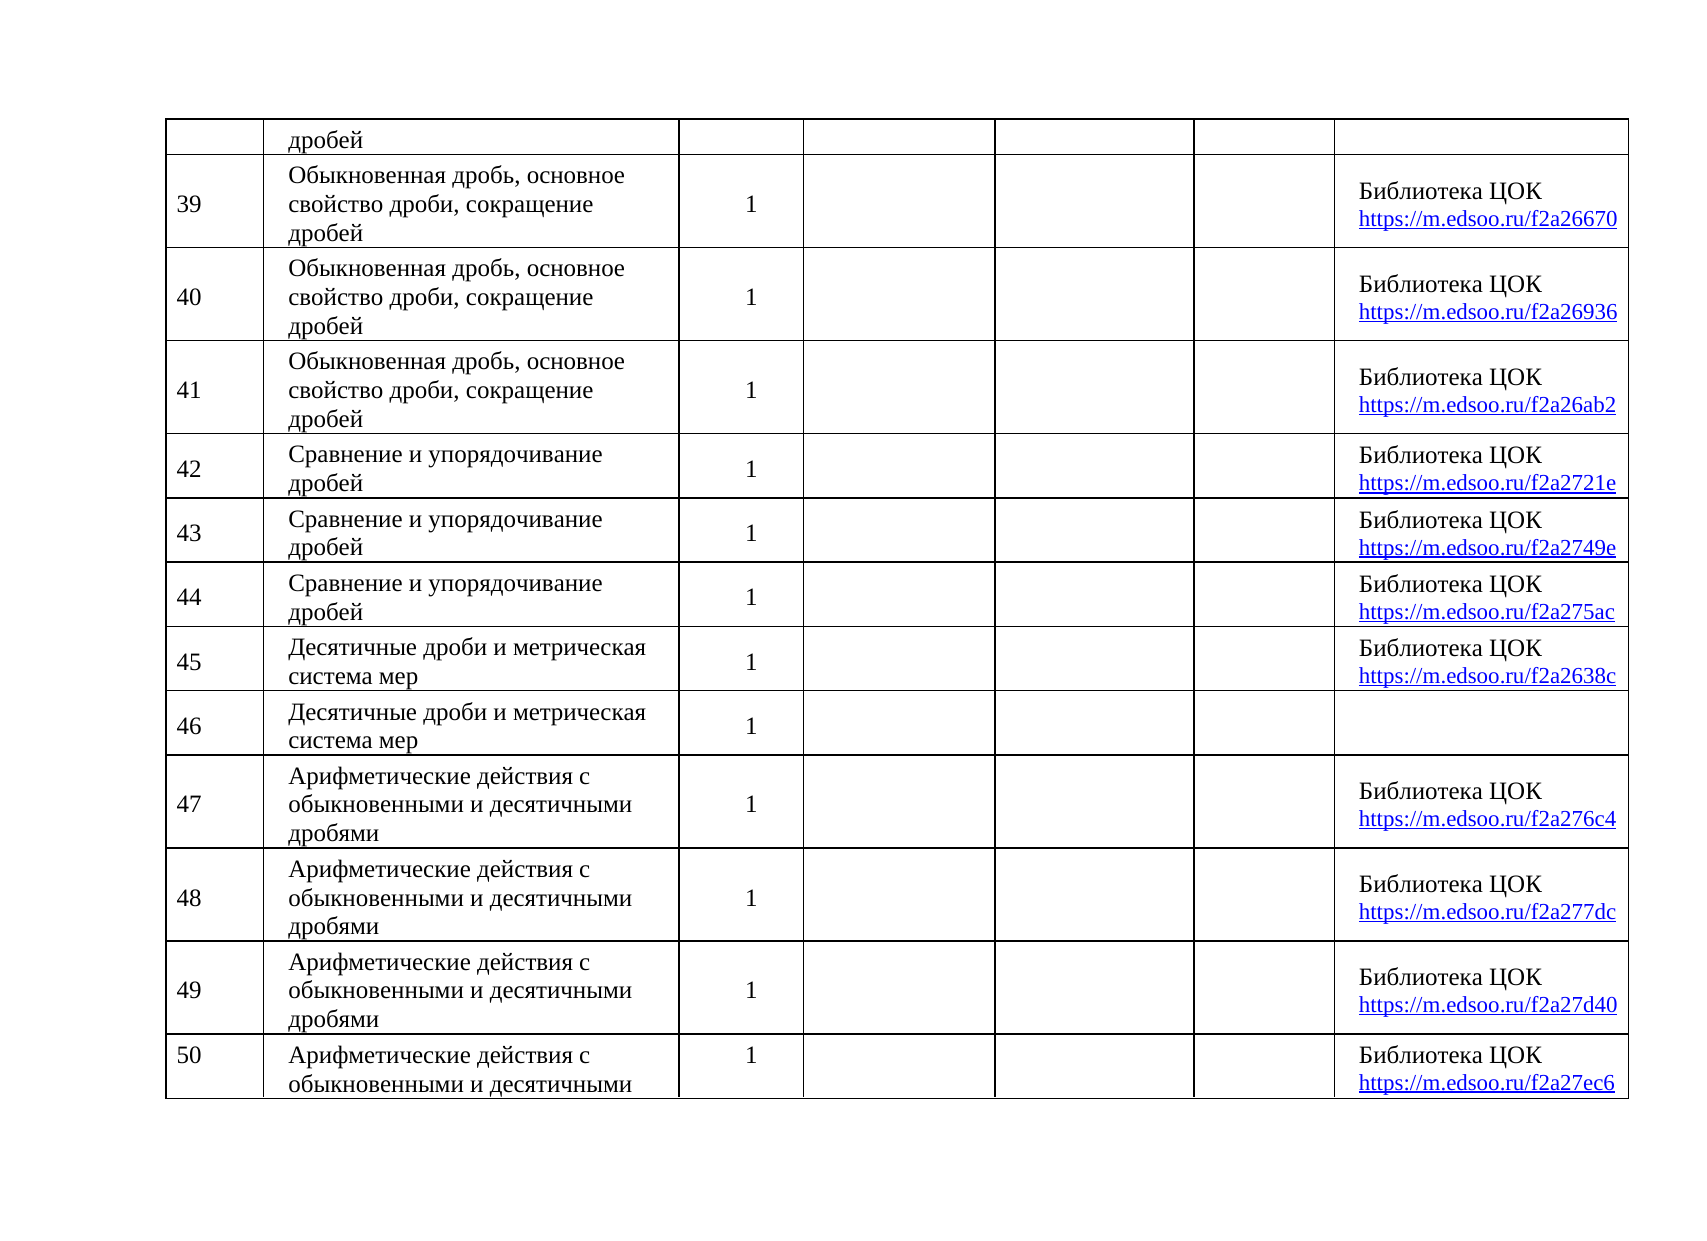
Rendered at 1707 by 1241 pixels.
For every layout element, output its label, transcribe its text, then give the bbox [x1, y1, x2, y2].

table_cell [1195, 434, 1334, 497]
table_cell Библиотека ЦОК https://m.edsoo.ru/f2a2749e [1335, 499, 1628, 561]
table_cell 1 [680, 849, 803, 940]
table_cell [264, 1035, 678, 1097]
table_cell Обыкновенная дробь, основное свойство дроби, сокращение дробей [264, 341, 678, 433]
table_cell [804, 849, 994, 940]
table_cell [1335, 691, 1628, 754]
table_cell [804, 499, 994, 561]
table_cell 48 [167, 849, 263, 940]
table_cell Библиотека ЦОК https://m.edsoo.ru/f2a2721e [1335, 434, 1628, 497]
table_cell [1195, 563, 1334, 626]
table_cell Десятичные дроби и метрическая система мер [264, 627, 678, 690]
table_cell 44 [167, 563, 263, 626]
table_cell [1195, 849, 1334, 940]
table_cell 42 [167, 434, 263, 497]
table_cell 1 [680, 120, 803, 154]
table_cell [1195, 756, 1334, 847]
table_cell [804, 248, 994, 340]
table_cell [996, 120, 1193, 154]
table_cell [996, 434, 1193, 497]
table_cell Обыкновенная дробь, основное свойство дроби, сокращение дробей [264, 248, 678, 340]
table_cell 49 [167, 942, 263, 1033]
table_cell [804, 942, 994, 1033]
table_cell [1335, 1035, 1628, 1097]
table_cell [996, 849, 1193, 940]
table_cell Сравнение и упорядочивание дробей [264, 434, 678, 497]
table_cell 1 [680, 691, 803, 754]
table_cell [996, 248, 1193, 340]
table_cell Арифметические действия с обыкновенными и десятичными дробями [264, 756, 678, 847]
table_cell Десятичные дроби и метрическая система мер [264, 691, 678, 754]
table_cell [1195, 341, 1334, 433]
table_cell Библиотека ЦОК https://m.edsoo.ru/f2a26670 [1335, 155, 1628, 247]
table_cell 1 [680, 434, 803, 497]
table_cell [996, 756, 1193, 847]
table_cell [804, 627, 994, 690]
table_cell 1 [680, 341, 803, 433]
table_cell Сравнение и упорядочивание дробей [264, 563, 678, 626]
table_cell 1 [680, 499, 803, 561]
table_cell 40 [167, 248, 263, 340]
table_cell [804, 341, 994, 433]
table_cell [1195, 120, 1334, 154]
table_cell [804, 434, 994, 497]
table_cell [804, 155, 994, 247]
table_cell [996, 691, 1193, 754]
table_cell [804, 120, 994, 154]
table_cell 1 [680, 756, 803, 847]
table_cell 38 [167, 120, 263, 154]
table_cell 47 [167, 756, 263, 847]
table_cell [996, 499, 1193, 561]
table_cell [1195, 1035, 1334, 1097]
table_cell 46 [167, 691, 263, 754]
table_cell Библиотека ЦОК https://m.edsoo.ru/f2a276c4 [1335, 756, 1628, 847]
table_cell 1 [680, 155, 803, 247]
table_cell 1 [680, 563, 803, 626]
table_cell Сравнение и упорядочивание дробей [264, 499, 678, 561]
table_cell Библиотека ЦОК https://m.edsoo.ru/f2a275ac [1335, 563, 1628, 626]
table_cell [1195, 248, 1334, 340]
table_cell [1195, 942, 1334, 1033]
table_cell 1 [680, 942, 803, 1033]
table_cell 1 [680, 627, 803, 690]
table_cell [1195, 499, 1334, 561]
table_cell 45 [167, 627, 263, 690]
table_cell [996, 341, 1193, 433]
table_cell Библиотека ЦОК https://m.edsoo.ru/f2a27d40 [1335, 942, 1628, 1033]
table_cell 50 [167, 1035, 263, 1097]
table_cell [264, 155, 678, 247]
table_cell [996, 942, 1193, 1033]
table_cell Арифметические действия с обыкновенными и десятичными дробями [264, 849, 678, 940]
table_cell 1 [680, 248, 803, 340]
table_cell [804, 1035, 994, 1097]
table_cell [1195, 691, 1334, 754]
table_cell [996, 627, 1193, 690]
table_cell [996, 1035, 1193, 1097]
table_cell 1 [680, 1035, 803, 1097]
table_cell [1195, 155, 1334, 247]
table_cell 39 [167, 155, 263, 247]
table_cell [996, 155, 1193, 247]
table_cell [804, 756, 994, 847]
table_cell [996, 563, 1193, 626]
table_cell 43 [167, 499, 263, 561]
table_cell Библиотека ЦОК https://m.edsoo.ru/f2a277dc [1335, 849, 1628, 940]
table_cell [264, 942, 678, 1033]
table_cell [264, 120, 678, 154]
table_cell [804, 563, 994, 626]
table_cell Библиотека ЦОК https://m.edsoo.ru/f2a26936 [1335, 248, 1628, 340]
table_cell Библиотека ЦОК https://m.edsoo.ru/f2a26ab2 [1335, 341, 1628, 433]
table_cell [804, 691, 994, 754]
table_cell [1335, 120, 1628, 154]
table_cell [1195, 627, 1334, 690]
table_cell Библиотека ЦОК https://m.edsoo.ru/f2a2638c [1335, 627, 1628, 690]
table_cell 41 [167, 341, 263, 433]
